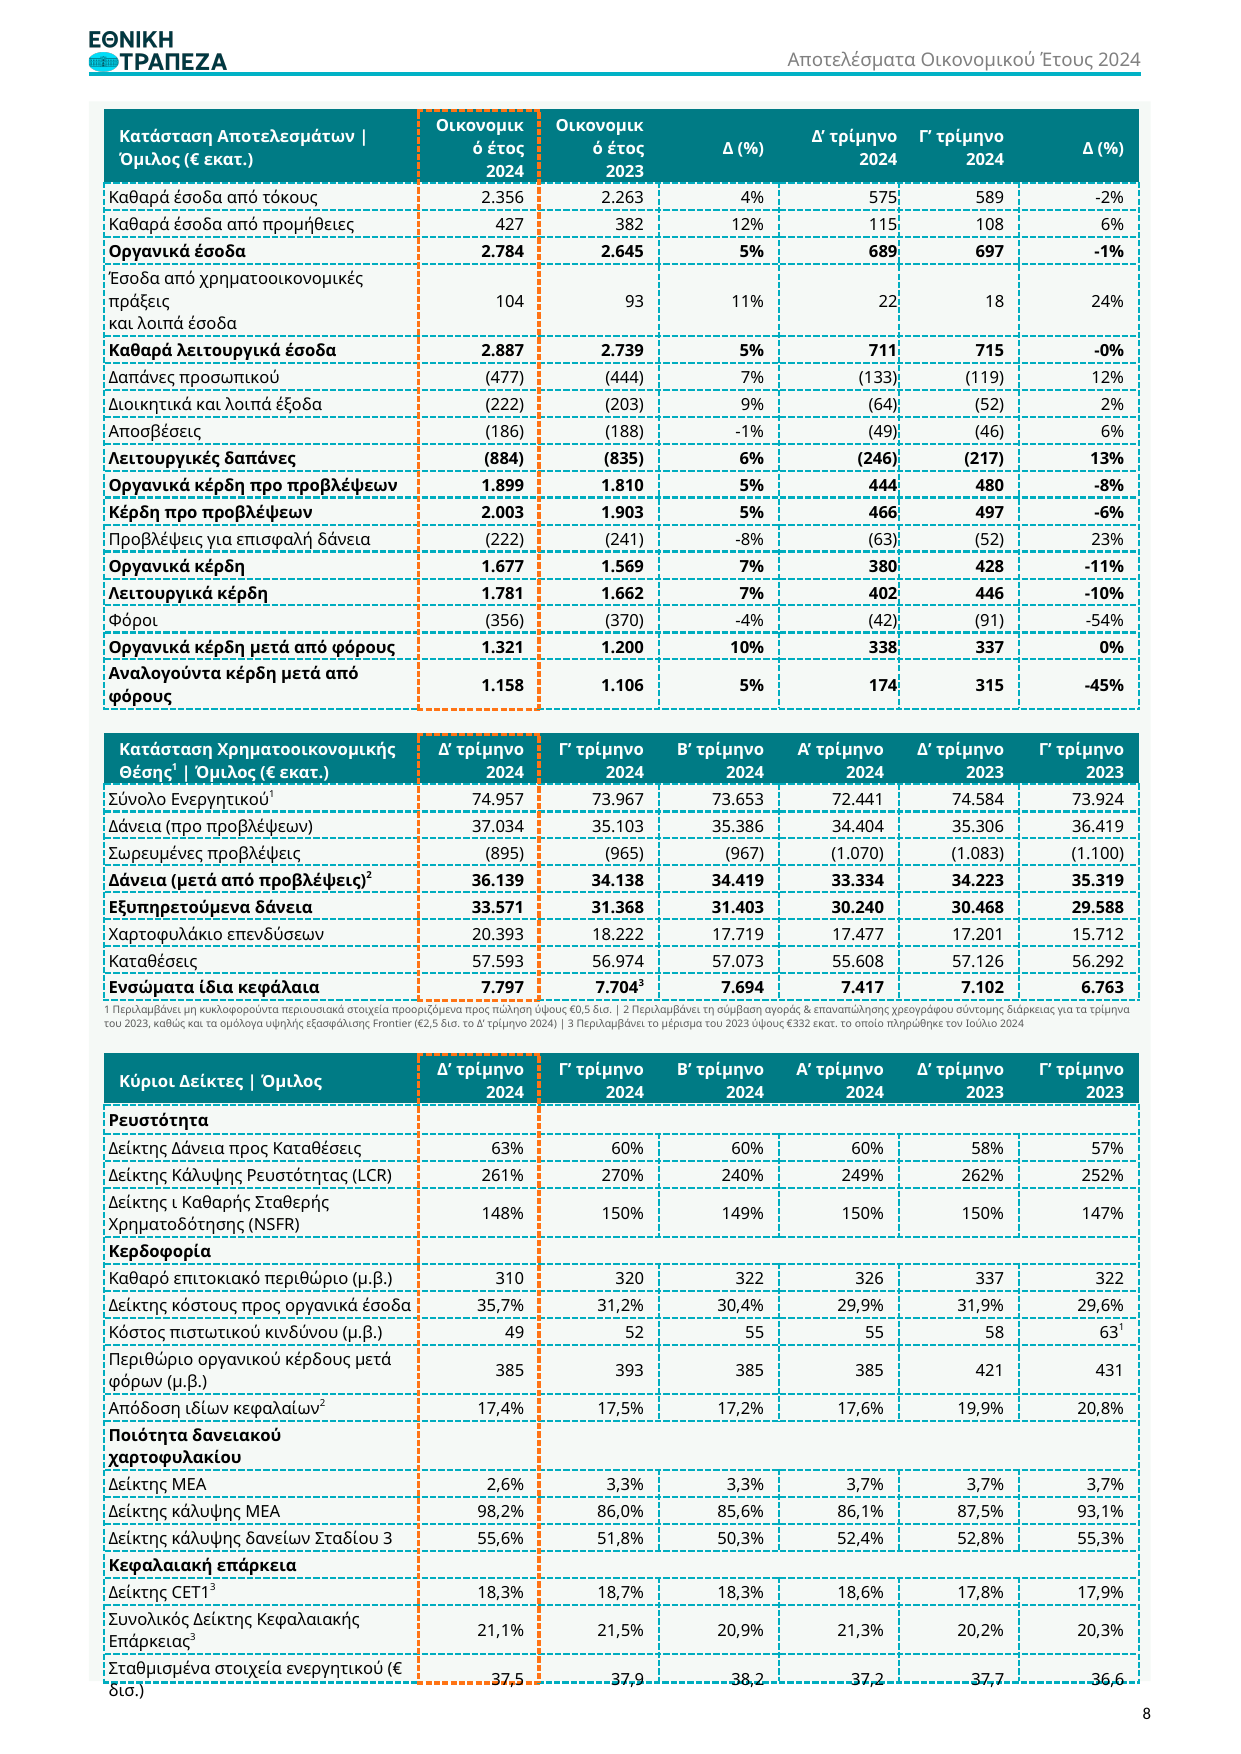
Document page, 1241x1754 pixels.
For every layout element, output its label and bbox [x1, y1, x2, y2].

picture [88, 31, 227, 72]
